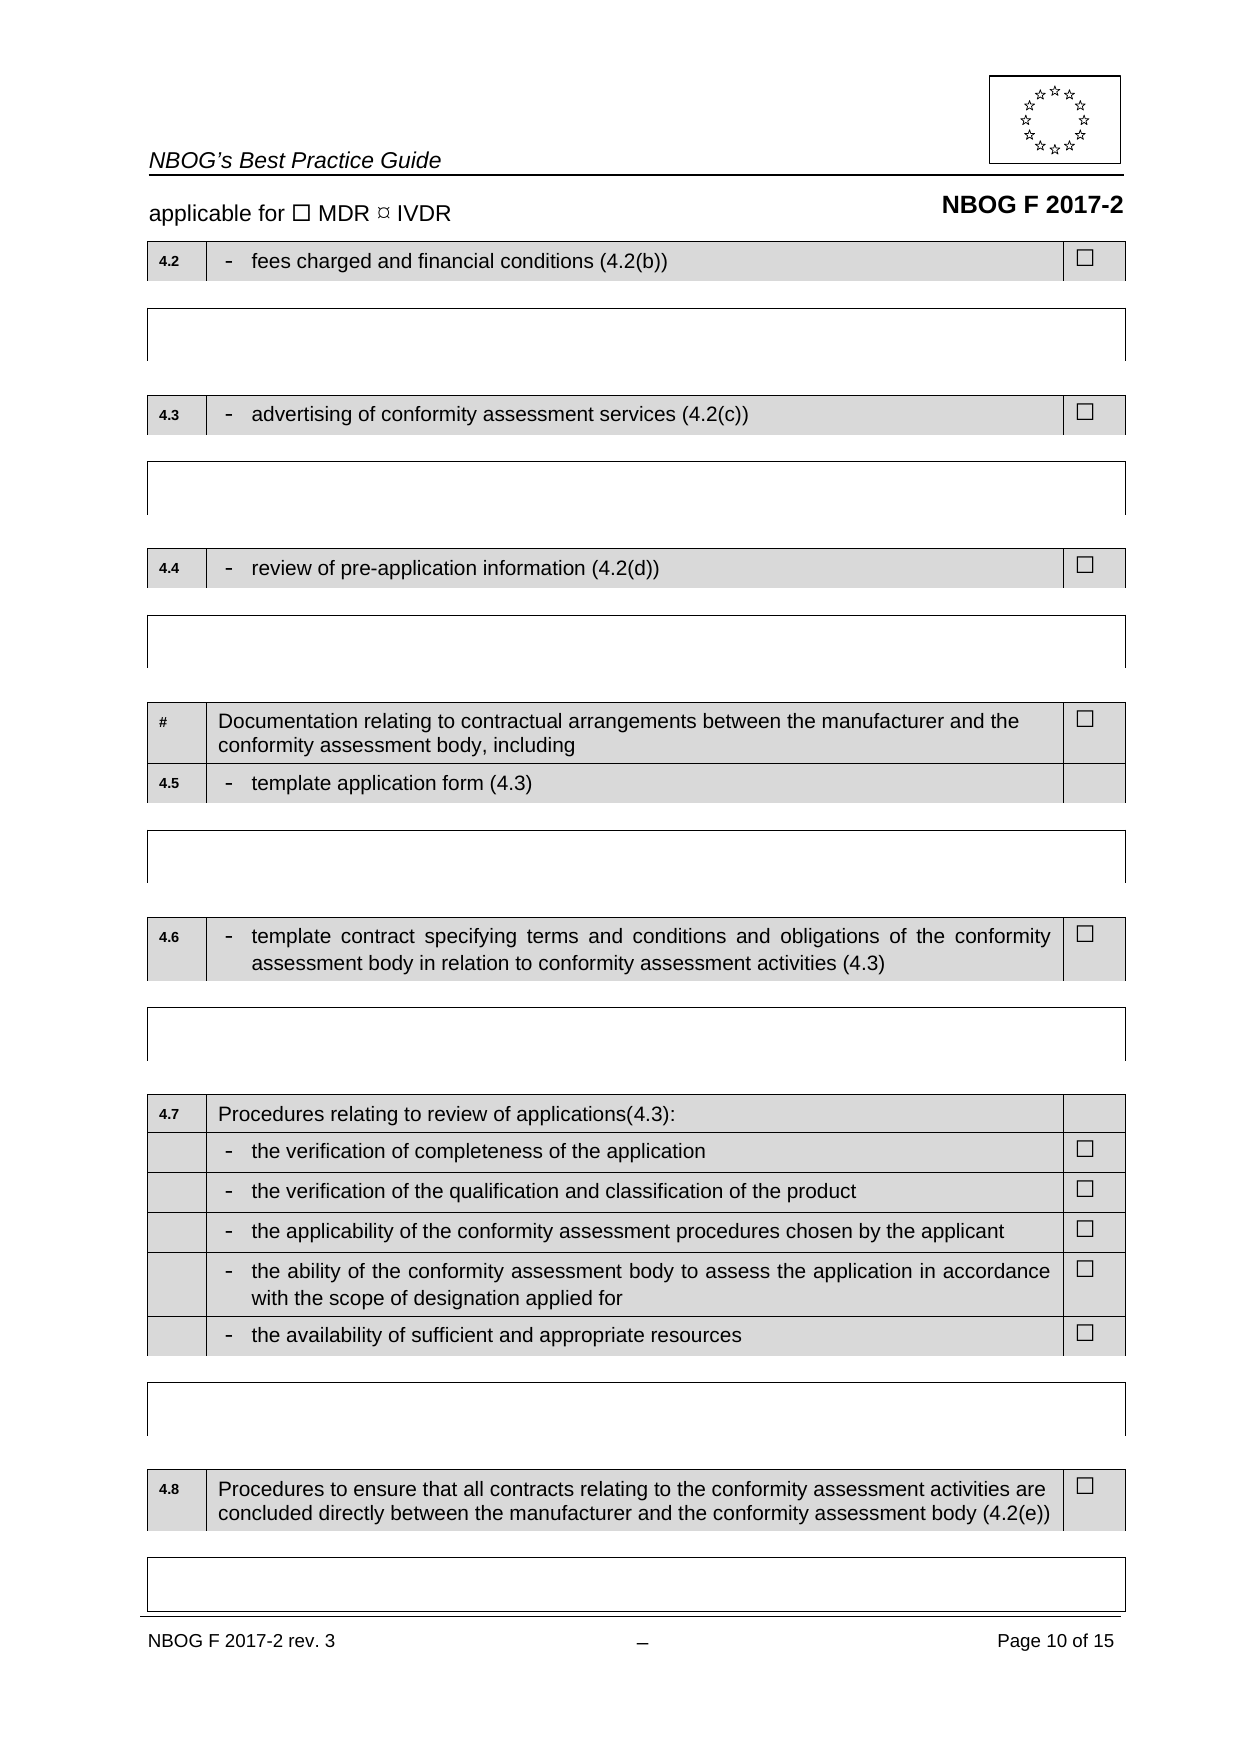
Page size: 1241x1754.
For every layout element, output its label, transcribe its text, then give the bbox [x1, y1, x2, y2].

table_header [148, 1008, 1125, 1061]
table_header [148, 462, 1125, 515]
table_header [1064, 1095, 1125, 1132]
table_header [1064, 549, 1125, 588]
table_cell [148, 1133, 206, 1172]
table_cell [148, 1213, 206, 1252]
table_header Procedures relating to review of applications(4.3): [207, 1095, 1063, 1132]
table_cell [1064, 1213, 1125, 1252]
table_header [148, 831, 1125, 883]
table_cell [148, 1253, 206, 1316]
table_header 4.3 [148, 396, 206, 435]
table_cell the verification of completeness of the application [207, 1133, 1063, 1172]
table_header template contract specifying terms and conditions and obligations of the conformity assessment body in relation to conformity assessment activities (4.3) [207, 918, 1063, 981]
table_cell [148, 1173, 206, 1212]
table_header [148, 616, 1125, 668]
table_header # [148, 703, 206, 763]
table_cell [1064, 1133, 1125, 1172]
table_header 4.2 [148, 242, 206, 281]
table_cell [1064, 1173, 1125, 1212]
table_header 4.4 [148, 549, 206, 588]
table_cell the ability of the conformity assessment body to assess the application in accordance with the scope of designation applied for [207, 1253, 1063, 1316]
table_header [1064, 703, 1125, 763]
table_header Procedures to ensure that all contracts relating to the conformity assessment activities are concluded directly between the manufacturer and the conformity assessment body (4.2(e)) [207, 1470, 1063, 1531]
table_cell the availability of sufficient and appropriate resources [207, 1317, 1063, 1356]
table_cell [1064, 1253, 1125, 1316]
table_header 4.6 [148, 918, 206, 981]
table_header advertising of conformity assessment services (4.2(c)) [207, 396, 1063, 435]
table_header [1064, 396, 1125, 435]
table_header [148, 309, 1125, 361]
table_cell the verification of the qualification and classification of the product [207, 1173, 1063, 1212]
table_header review of pre-application information (4.2(d)) [207, 549, 1063, 588]
table_header fees charged and financial conditions (4.2(b)) [207, 242, 1063, 281]
table_header Documentation relating to contractual arrangements between the manufacturer and the conformity assessment body, including [207, 703, 1063, 763]
table_cell [148, 1317, 206, 1356]
table_header [1064, 918, 1125, 981]
table_cell [1064, 1317, 1125, 1356]
table_cell 4.5 [148, 764, 206, 803]
table_header [148, 1558, 1125, 1611]
table_cell [1064, 764, 1125, 803]
table_header 4.8 [148, 1470, 206, 1531]
table_cell template application form (4.3) [207, 764, 1063, 803]
table_header [1064, 242, 1125, 281]
table_header [1064, 1470, 1125, 1531]
table_cell the applicability of the conformity assessment procedures chosen by the applicant [207, 1213, 1063, 1252]
table_header 4.7 [148, 1095, 206, 1132]
table_header [148, 1383, 1125, 1436]
